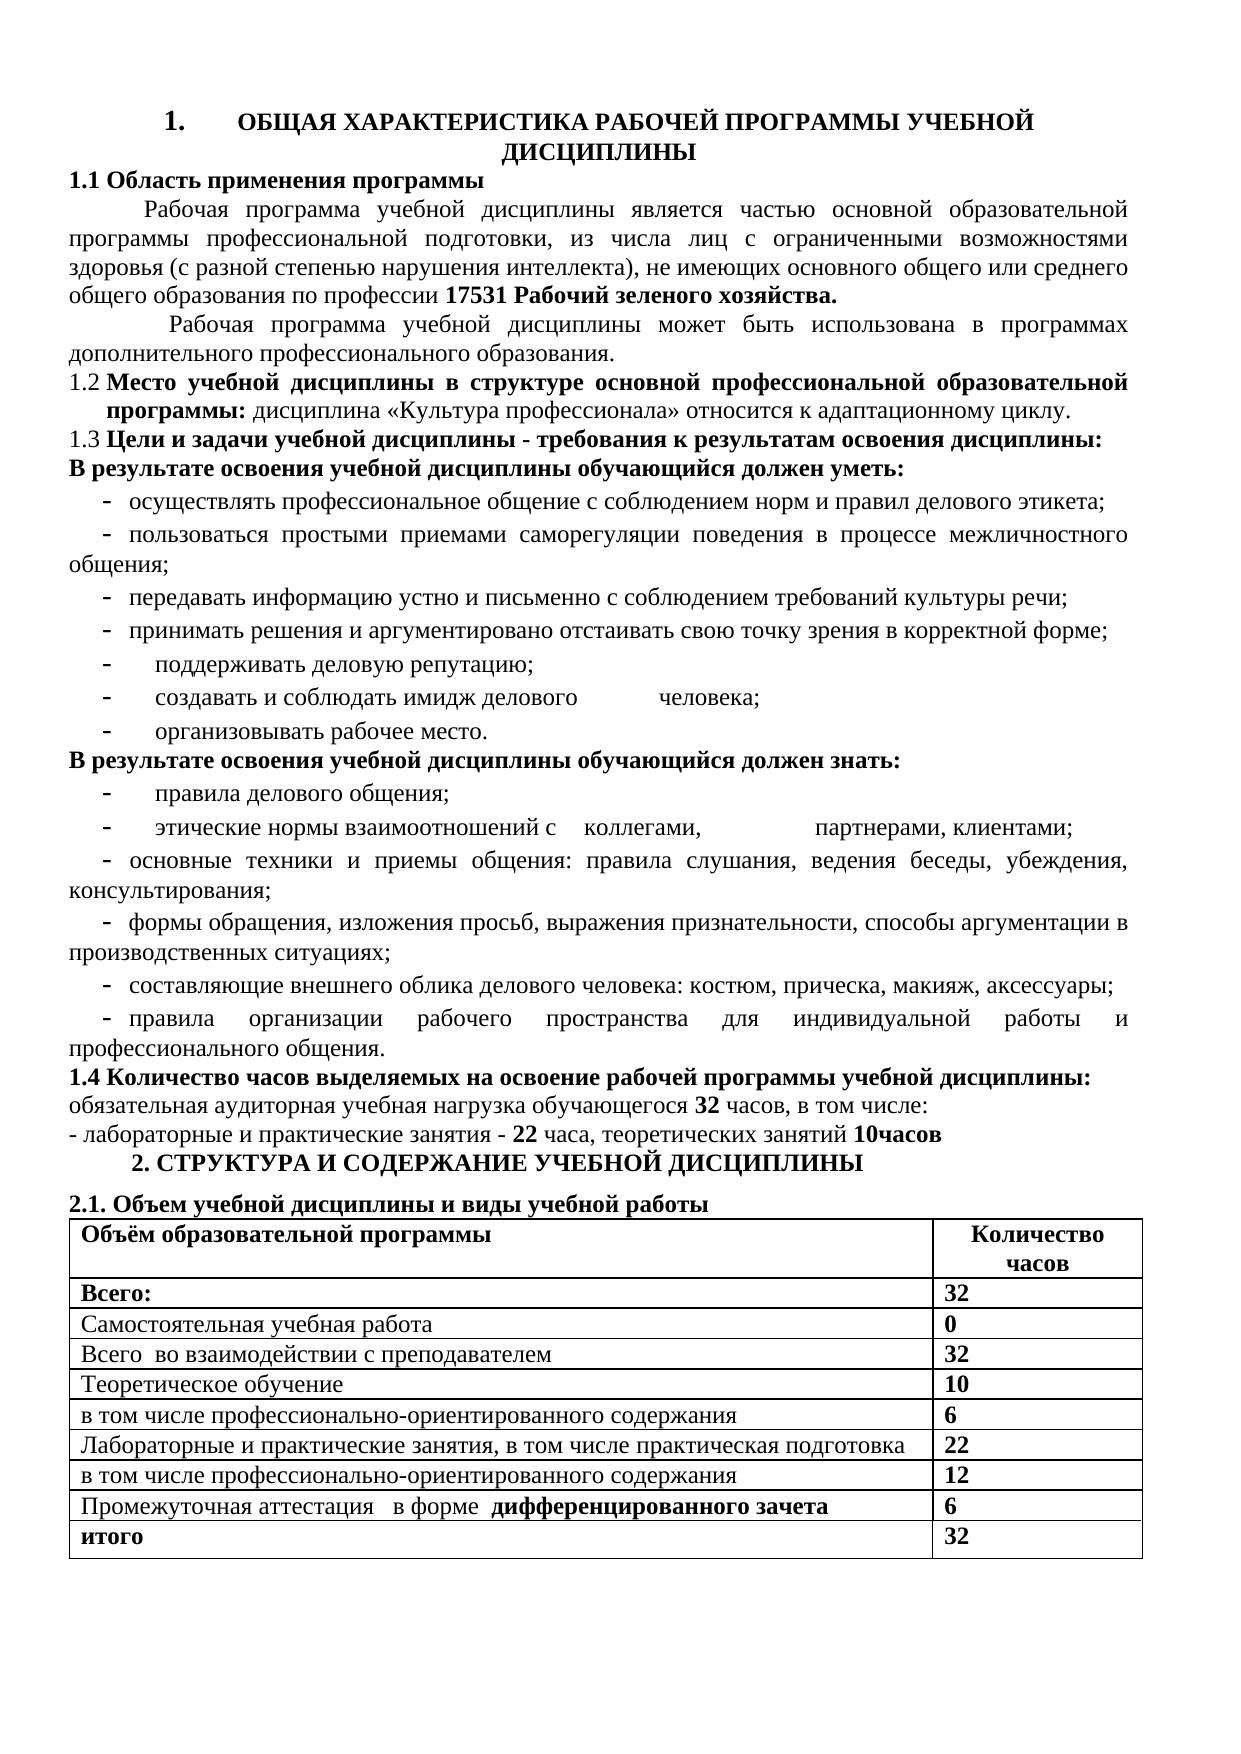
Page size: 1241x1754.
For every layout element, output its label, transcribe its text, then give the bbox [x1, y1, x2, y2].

text - лабораторные и практические занятия - 22 часа, теоретических занятий 10часов [68, 1119, 1129, 1148]
list Цели и задачи учебной дисциплины - требования к результатам освоения дисциплины: [68, 424, 1129, 453]
table_cell 12 [934, 1461, 1142, 1489]
list принимать решения и аргументировано отстаивать свою точку зрения в корректной форме; [68, 611, 1129, 645]
list Количество часов выделяемых на освоение рабочей программы учебной дисциплины: [68, 1062, 1129, 1090]
list осуществлять профессиональное общение с соблюдением норм и правил делового этикета; [68, 482, 1129, 515]
text обязательная аудиторная учебная нагрузка обучающегося 32 часов, в том числе: [68, 1090, 1129, 1119]
text Рабочая программа учебной дисциплины является частью основной образовательной программы профессиональной подготовки, из числа лиц с ограниченными возможностями здоровья (с разной степенью нарушения интеллекта), не имеющих основного общего или среднего общего образования по профессии 17531 Рабочий зеленого хозяйства. [68, 194, 1129, 309]
list правила делового общения; [68, 774, 1129, 808]
table_cell Теоретическое обучение [70, 1370, 932, 1398]
table_cell в том числе профессионально-ориентированного содержания [70, 1400, 932, 1428]
table_cell 0 [934, 1309, 1142, 1338]
table_cell итого [70, 1521, 932, 1558]
text Рабочая программа учебной дисциплины может быть использована в программах дополнительного профессионального образования. [68, 309, 1129, 367]
table_cell Лабораторные и практические занятия, в том числе практическая подготовка [70, 1430, 932, 1459]
table_cell в том числе профессионально-ориентированного содержания [70, 1461, 932, 1489]
table_header Количество часов [934, 1220, 1142, 1277]
table_cell 22 [934, 1430, 1142, 1459]
list ОБЩАЯ ХАРАКТЕРИСТИКА РАБОЧЕЙ ПРОГРАММЫ УЧЕБНОЙ ДИСЦИПЛИНЫ [68, 103, 1129, 166]
list поддерживать деловую репутацию; [68, 645, 1129, 678]
list основные техники и приемы общения: правила слушания, ведения беседы, убеждения, консультирования; [68, 841, 1129, 903]
list пользоваться простыми приемами саморегуляции поведения в процессе межличностного общения; [68, 515, 1129, 578]
list создавать и соблюдать имидж делового человека; [68, 678, 1129, 712]
list формы обращения, изложения просьб, выражения признательности, способы аргументации в производственных ситуациях; [68, 903, 1129, 966]
list этические нормы взаимоотношений с коллегами, партнерами, клиентами; [68, 808, 1129, 841]
table_cell 10 [934, 1370, 1142, 1398]
table_cell Всего: [70, 1279, 932, 1307]
list Область применения программы [68, 166, 1129, 194]
text В результате освоения учебной дисциплины обучающийся должен уметь: [68, 453, 1129, 482]
table_cell 32 [934, 1279, 1142, 1307]
list Место учебной дисциплины в структуре основной профессиональной образовательной программы: дисциплина «Культура профессионала» относится к адаптационному циклу. [68, 367, 1129, 424]
text 2. СТРУКТУРА И СОДЕРЖАНИЕ УЧЕБНОЙ ДИСЦИПЛИНЫ [68, 1148, 1129, 1177]
table_cell 6 [934, 1400, 1142, 1428]
list организовывать рабочее место. [68, 712, 1129, 745]
table_cell 32 [933, 1520, 1142, 1558]
table_cell 32 [934, 1339, 1142, 1368]
table_cell 6 [934, 1491, 1142, 1519]
list составляющие внешнего облика делового человека: костюм, прическа, макияж, аксессуары; [68, 966, 1129, 999]
table_cell Всего во взаимодействии с преподавателем [70, 1339, 932, 1368]
list передавать информацию устно и письменно с соблюдением требований культуры речи; [68, 578, 1129, 611]
table_cell Самостоятельная учебная работа [70, 1309, 932, 1338]
text 2.1. Объем учебной дисциплины и виды учебной работы [50, 1189, 1129, 1218]
table_cell Промежуточная аттестация в форме дифференцированного зачета [70, 1491, 932, 1519]
list правила организации рабочего пространства для индивидуальной работы и профессионального общения. [68, 999, 1129, 1062]
text В результате освоения учебной дисциплины обучающийся должен знать: [68, 745, 1129, 774]
table_header Объём образовательной программы [70, 1220, 932, 1277]
